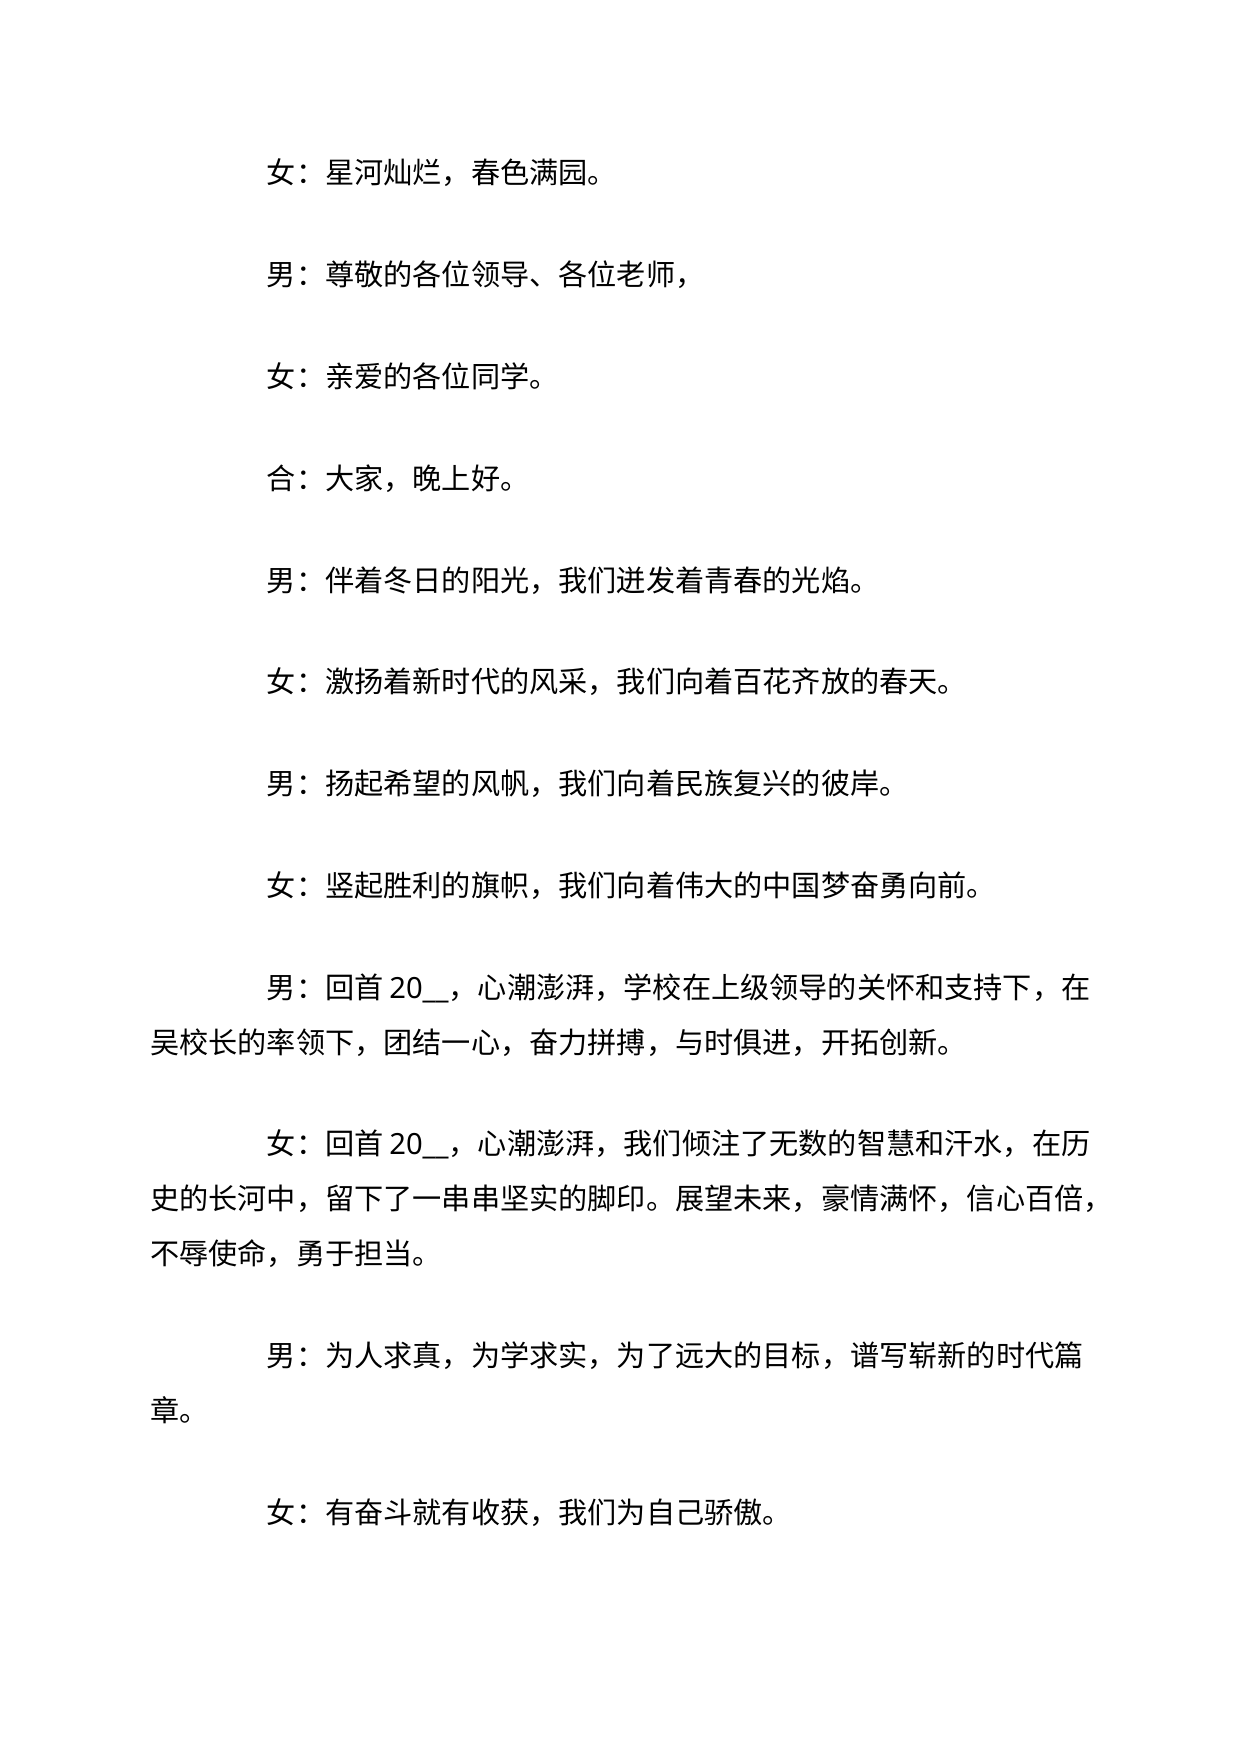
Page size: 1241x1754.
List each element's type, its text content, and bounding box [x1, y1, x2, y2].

text 男：伴着冬日的阳光，我们迸发着青春的光焰。 [150, 557, 1090, 599]
text 女：回首20__，心潮澎湃，我们倾注了无数的智慧和汗水，在历史的长河中，留下了一串串坚实的脚印。展望未来，豪情满怀，信心百倍，不辱使命，勇于担当。 [150, 1121, 1090, 1273]
text 女：亲爱的各位同学。 [150, 353, 1090, 396]
text 女：有奋斗就有收获，我们为自己骄傲。 [150, 1489, 1090, 1532]
text 女：激扬着新时代的风采，我们向着百花齐放的春天。 [150, 659, 1090, 701]
text 女：星河灿烂，春色满园。 [150, 150, 1090, 192]
text 合：大家，晚上好。 [150, 455, 1090, 498]
text 男：回首20__，心潮澎湃，学校在上级领导的关怀和支持下，在吴校长的率领下，团结一心，奋力拼搏，与时俱进，开拓创新。 [150, 964, 1090, 1061]
text 男：为人求真，为学求实，为了远大的目标，谱写崭新的时代篇章。 [150, 1333, 1090, 1430]
text 女：竖起胜利的旗帜，我们向着伟大的中国梦奋勇向前。 [150, 862, 1090, 905]
text 男：扬起希望的风帆，我们向着民族复兴的彼岸。 [150, 761, 1090, 803]
text 男：尊敬的各位领导、各位老师， [150, 252, 1090, 294]
